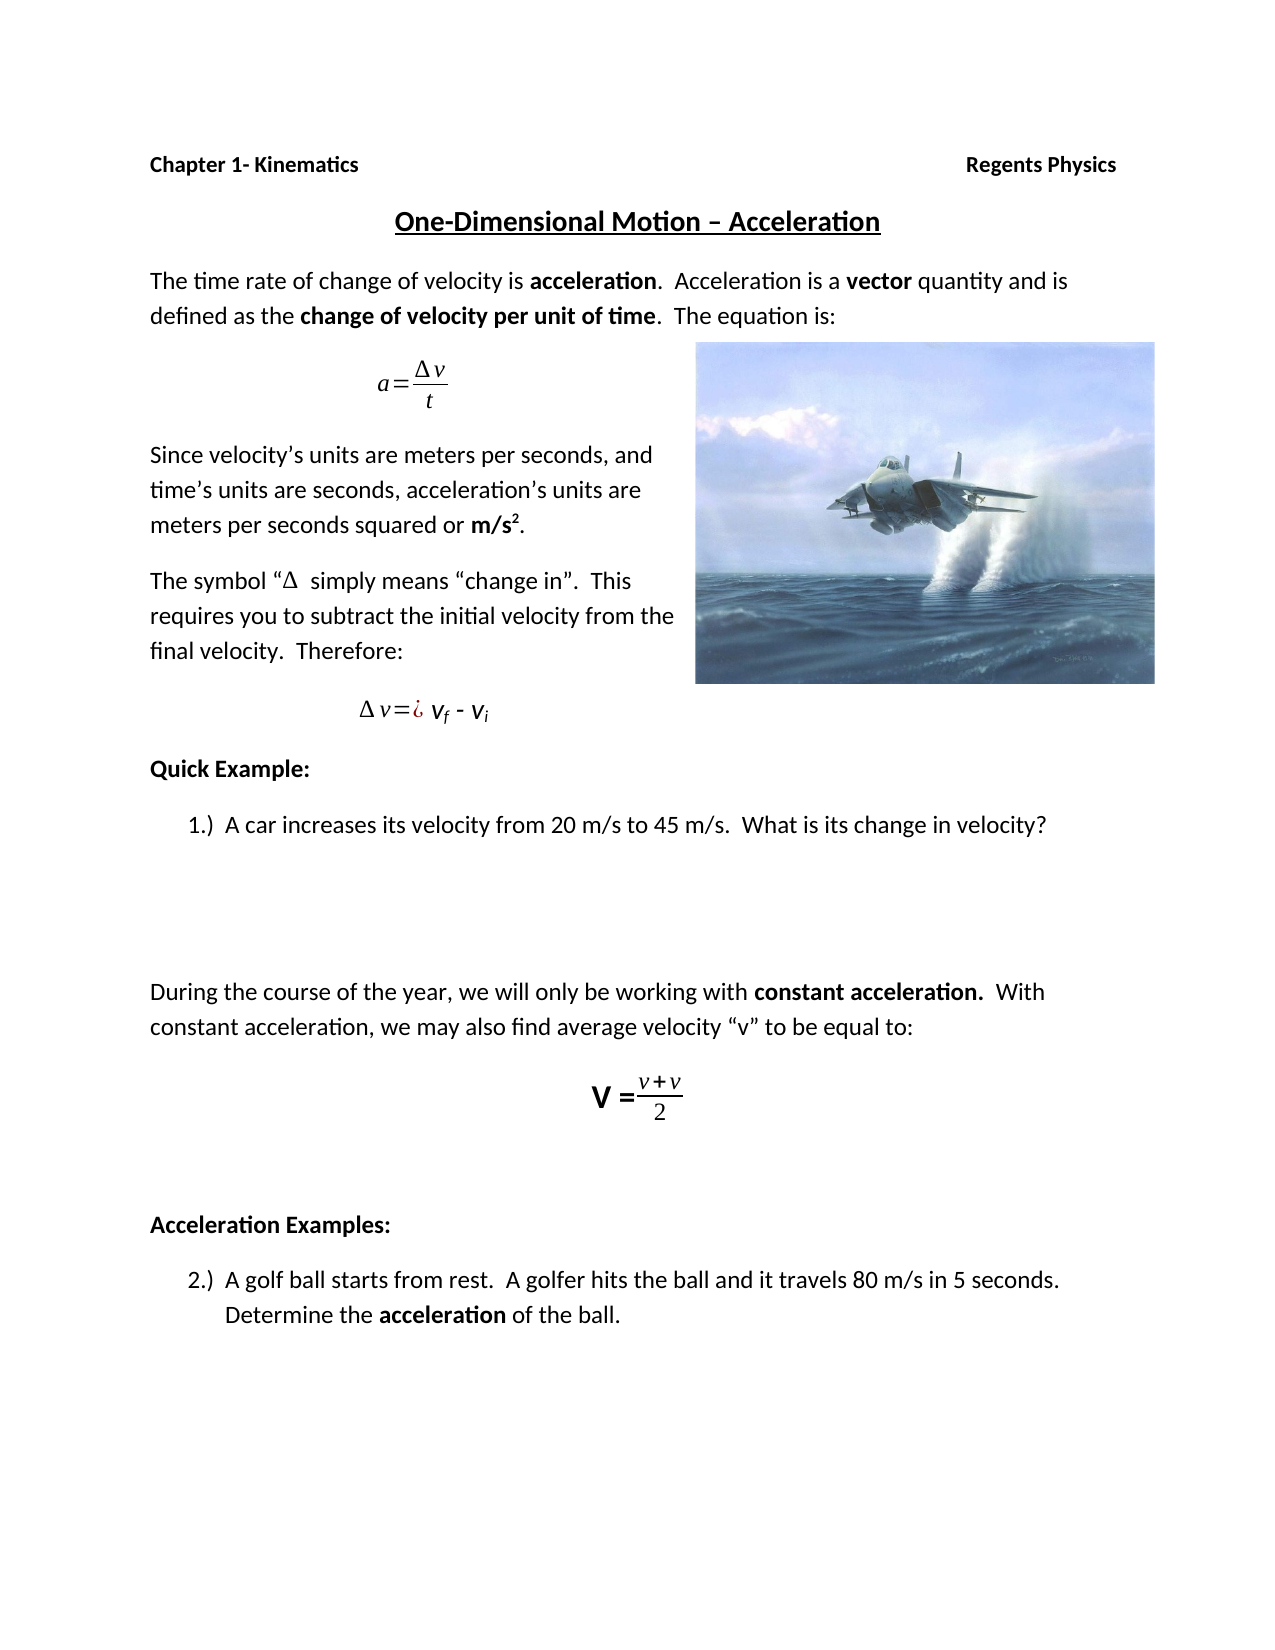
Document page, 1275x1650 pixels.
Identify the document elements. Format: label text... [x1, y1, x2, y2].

picture [695, 342, 1155, 683]
text V = [150, 1067, 1125, 1126]
text Acceleration Examples: [150, 1209, 1125, 1239]
list A car increases its velocity from 20 m/s to 45 m/s. What is its change in velocity? [187, 809, 1125, 839]
list A golf ball starts from rest. A golfer hits the ball and it travels 80 m/s in 5 seconds. Determine the acceleration of the ball. [187, 1265, 1125, 1330]
text During the course of the year, we will only be working with constant acceleration. With constant acceleration, we may also find average velocity “v” to be equal to: [150, 976, 1125, 1042]
text The symbol “ simply means “change in”. This requires you to subtract the initial velocity from the final velocity. Therefore: [150, 565, 695, 666]
text Since velocity’s units are meters per seconds, and time’s units are seconds, acceleration’s units are meters per seconds squared or m/s2. [150, 439, 695, 540]
text vf - vi [150, 691, 1125, 727]
text Quick Example: [150, 753, 1125, 783]
text One-Dimensional Motion – Acceleration [150, 203, 1125, 239]
text Chapter 1- Kinematics Regents Physics [150, 150, 1125, 178]
text The time rate of change of velocity is acceleration. Acceleration is a vector quantity and is defined as the change of velocity per unit of time. The equation is: [150, 265, 1125, 330]
